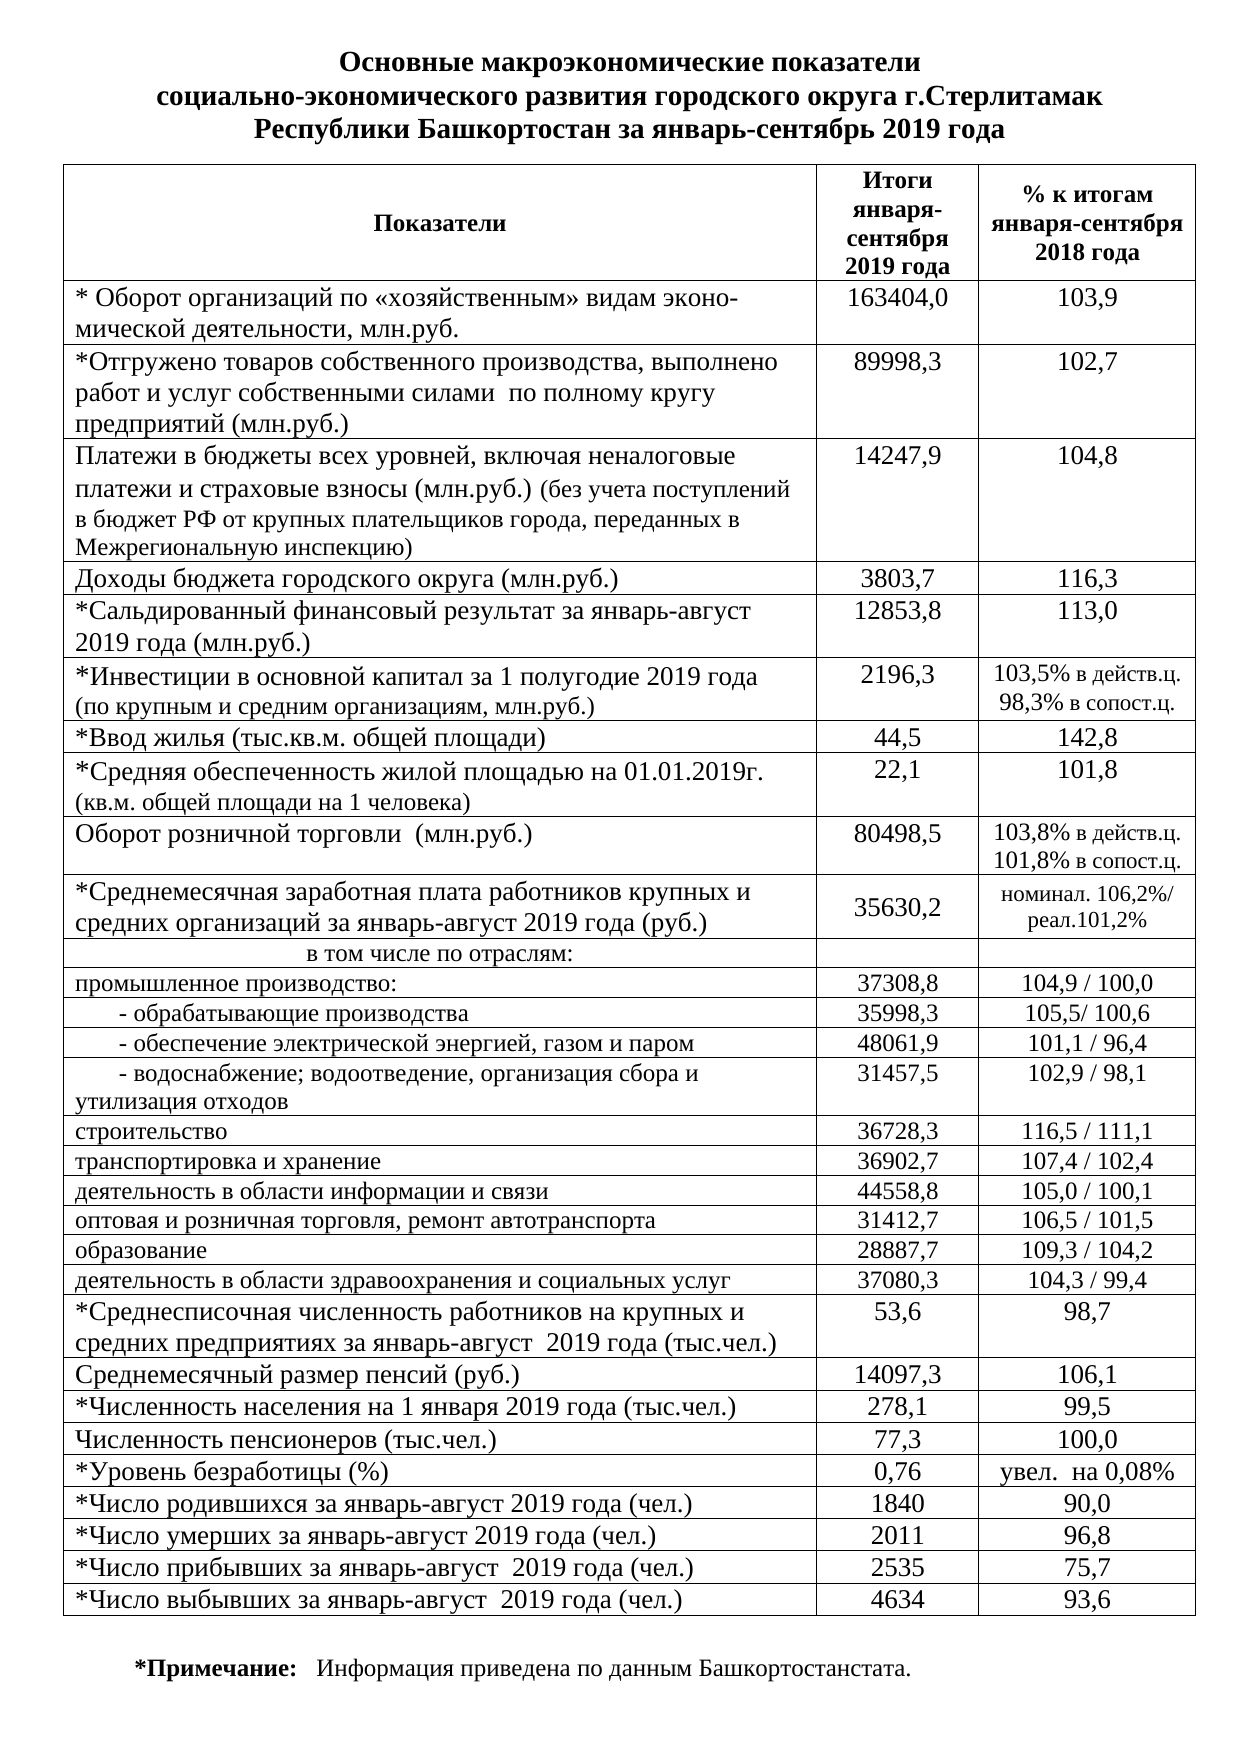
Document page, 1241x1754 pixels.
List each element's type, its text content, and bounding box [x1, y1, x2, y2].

table_cell 142,8 [979, 721, 1195, 752]
table_cell 14097,3 [817, 1358, 978, 1389]
table_cell *Число умерших за январь-август 2019 года (чел.) [64, 1519, 816, 1550]
table_cell 93,6 [979, 1584, 1195, 1615]
table_cell Доходы бюджета городского округа (млн.руб.) [64, 562, 816, 593]
table_cell 4634 [817, 1584, 978, 1615]
table_cell 100,0 [979, 1423, 1195, 1454]
table_cell - обрабатывающие производства [64, 998, 816, 1027]
table_cell 37308,8 [817, 968, 978, 997]
table_cell в том числе по отраслям: [64, 939, 816, 967]
table_cell 116,3 [979, 562, 1195, 593]
table_cell 106,5 / 101,5 [979, 1206, 1195, 1234]
table_cell *Сальдированный финансовый результат за январь-август 2019 года (млн.руб.) [64, 595, 816, 657]
table_cell 101,8 [979, 753, 1195, 816]
table_cell *Ввод жилья (тыс.кв.м. общей площади) [64, 721, 816, 752]
table_cell Платежи в бюджеты всех уровней, включая неналоговые платежи и страховые взносы (млн.руб.) (без учета поступлений в бюджет РФ от крупных плательщиков города, переданных в Межрегиональную инспекцию) [64, 439, 816, 561]
table_cell 0,76 [817, 1455, 978, 1486]
table_cell 104,8 [979, 439, 1195, 561]
table_cell *Средняя обеспеченность жилой площадью на 01.01.2019г. (кв.м. общей площади на 1 человека) [64, 753, 816, 816]
table_cell 44558,8 [817, 1176, 978, 1204]
table_cell *Среднесписочная численность работников на крупных и средних предприятиях за январь-август 2019 года (тыс.чел.) [64, 1295, 816, 1357]
table_header Показатели [64, 165, 816, 280]
table_cell 107,4 / 102,4 [979, 1146, 1195, 1175]
table_cell 90,0 [979, 1487, 1195, 1518]
table_cell *Число родившихся за январь-август 2019 года (чел.) [64, 1487, 816, 1518]
table_cell [817, 939, 978, 967]
table_cell промышленное производство: [64, 968, 816, 997]
table_cell 35630,2 [817, 875, 978, 937]
text Республики Башкортостан за январь-сентябрь 2019 года [59, 111, 1200, 145]
table_cell 44,5 [817, 721, 978, 752]
table_cell *Число выбывших за январь-август 2019 года (чел.) [64, 1584, 816, 1615]
table_cell *Инвестиции в основной капитал за 1 полугодие 2019 года (по крупным и средним организациям, млн.руб.) [64, 658, 816, 720]
table_cell 2535 [817, 1551, 978, 1583]
table_cell 116,5 / 111,1 [979, 1116, 1195, 1145]
table_header Итоги января-сентября 2019 года [817, 165, 978, 280]
table_cell 12853,8 [817, 595, 978, 657]
table_cell 109,3 / 104,2 [979, 1235, 1195, 1264]
table_cell строительство [64, 1116, 816, 1145]
table_cell 3803,7 [817, 562, 978, 593]
table_cell 14247,9 [817, 439, 978, 561]
table_cell 53,6 [817, 1295, 978, 1357]
table_cell 22,1 [817, 753, 978, 816]
table_cell образование [64, 1235, 816, 1264]
table_cell оптовая и розничная торговля, ремонт автотранспорта [64, 1206, 816, 1234]
table_cell 103,9 [979, 281, 1195, 343]
table_cell 163404,0 [817, 281, 978, 343]
table_cell 1840 [817, 1487, 978, 1518]
table_cell 2196,3 [817, 658, 978, 720]
table_cell 31412,7 [817, 1206, 978, 1234]
table_cell 89998,3 [817, 345, 978, 438]
table_cell 80498,5 [817, 817, 978, 874]
table_cell *Численность населения на 1 января 2019 года (тыс.чел.) [64, 1391, 816, 1422]
table_cell деятельность в области информации и связи [64, 1176, 816, 1204]
table_cell 101,1 / 96,4 [979, 1028, 1195, 1057]
table_cell Численность пенсионеров (тыс.чел.) [64, 1423, 816, 1454]
table_cell 99,5 [979, 1391, 1195, 1422]
table_cell 105,5/ 100,6 [979, 998, 1195, 1027]
table_cell 102,7 [979, 345, 1195, 438]
table_cell 31457,5 [817, 1058, 978, 1115]
table_cell 278,1 [817, 1391, 978, 1422]
table_cell *Число прибывших за январь-август 2019 года (чел.) [64, 1551, 816, 1583]
table_cell 36728,3 [817, 1116, 978, 1145]
table_cell Среднемесячный размер пенсий (руб.) [64, 1358, 816, 1389]
table_cell 28887,7 [817, 1235, 978, 1264]
table_cell *Среднемесячная заработная плата работников крупных и средних организаций за январь-август 2019 года (руб.) [64, 875, 816, 937]
table_cell номинал. 106,2%/ реал.101,2% [979, 875, 1195, 937]
table_cell 96,8 [979, 1519, 1195, 1550]
table_header % к итогам января-сентября 2018 года [979, 165, 1195, 280]
table_cell 104,9 / 100,0 [979, 968, 1195, 997]
table_cell * Оборот организаций по «хозяйственным» видам эконо-мической деятельности, млн.руб. [64, 281, 816, 343]
table_cell - обеспечение электрической энергией, газом и паром [64, 1028, 816, 1057]
list *Примечание: Информация приведена по данным Башкортостанстата. [134, 1653, 1200, 1682]
table_cell 104,3 / 99,4 [979, 1265, 1195, 1294]
text социально-экономического развития городского округа г.Стерлитамак [59, 78, 1200, 111]
table_cell 2011 [817, 1519, 978, 1550]
table_cell 113,0 [979, 595, 1195, 657]
table_cell деятельность в области здравоохранения и социальных услуг [64, 1265, 816, 1294]
table_cell 102,9 / 98,1 [979, 1058, 1195, 1115]
table_cell 36902,7 [817, 1146, 978, 1175]
table_cell транспортировка и хранение [64, 1146, 816, 1175]
table_cell 35998,3 [817, 998, 978, 1027]
table_cell 75,7 [979, 1551, 1195, 1583]
table_cell 48061,9 [817, 1028, 978, 1057]
table_cell 37080,3 [817, 1265, 978, 1294]
text Основные макроэкономические показатели [59, 44, 1200, 78]
table_cell - водоснабжение; водоотведение, организация сбора и утилизация отходов [64, 1058, 816, 1115]
table_cell Оборот розничной торговли (млн.руб.) [64, 817, 816, 874]
table_cell 106,1 [979, 1358, 1195, 1389]
table_cell [979, 939, 1195, 967]
table_cell 105,0 / 100,1 [979, 1176, 1195, 1204]
table_cell 77,3 [817, 1423, 978, 1454]
table_cell *Отгружено товаров собственного производства, выполнено работ и услуг собственными силами по полному кругу предприятий (млн.руб.) [64, 345, 816, 438]
table_cell 103,5% в действ.ц. 98,3% в сопост.ц. [979, 658, 1195, 720]
table_cell увел. на 0,08% [979, 1455, 1195, 1486]
table_cell 103,8% в действ.ц. 101,8% в сопост.ц. [979, 817, 1195, 874]
table_cell *Уровень безработицы (%) [64, 1455, 816, 1486]
table_cell 98,7 [979, 1295, 1195, 1357]
